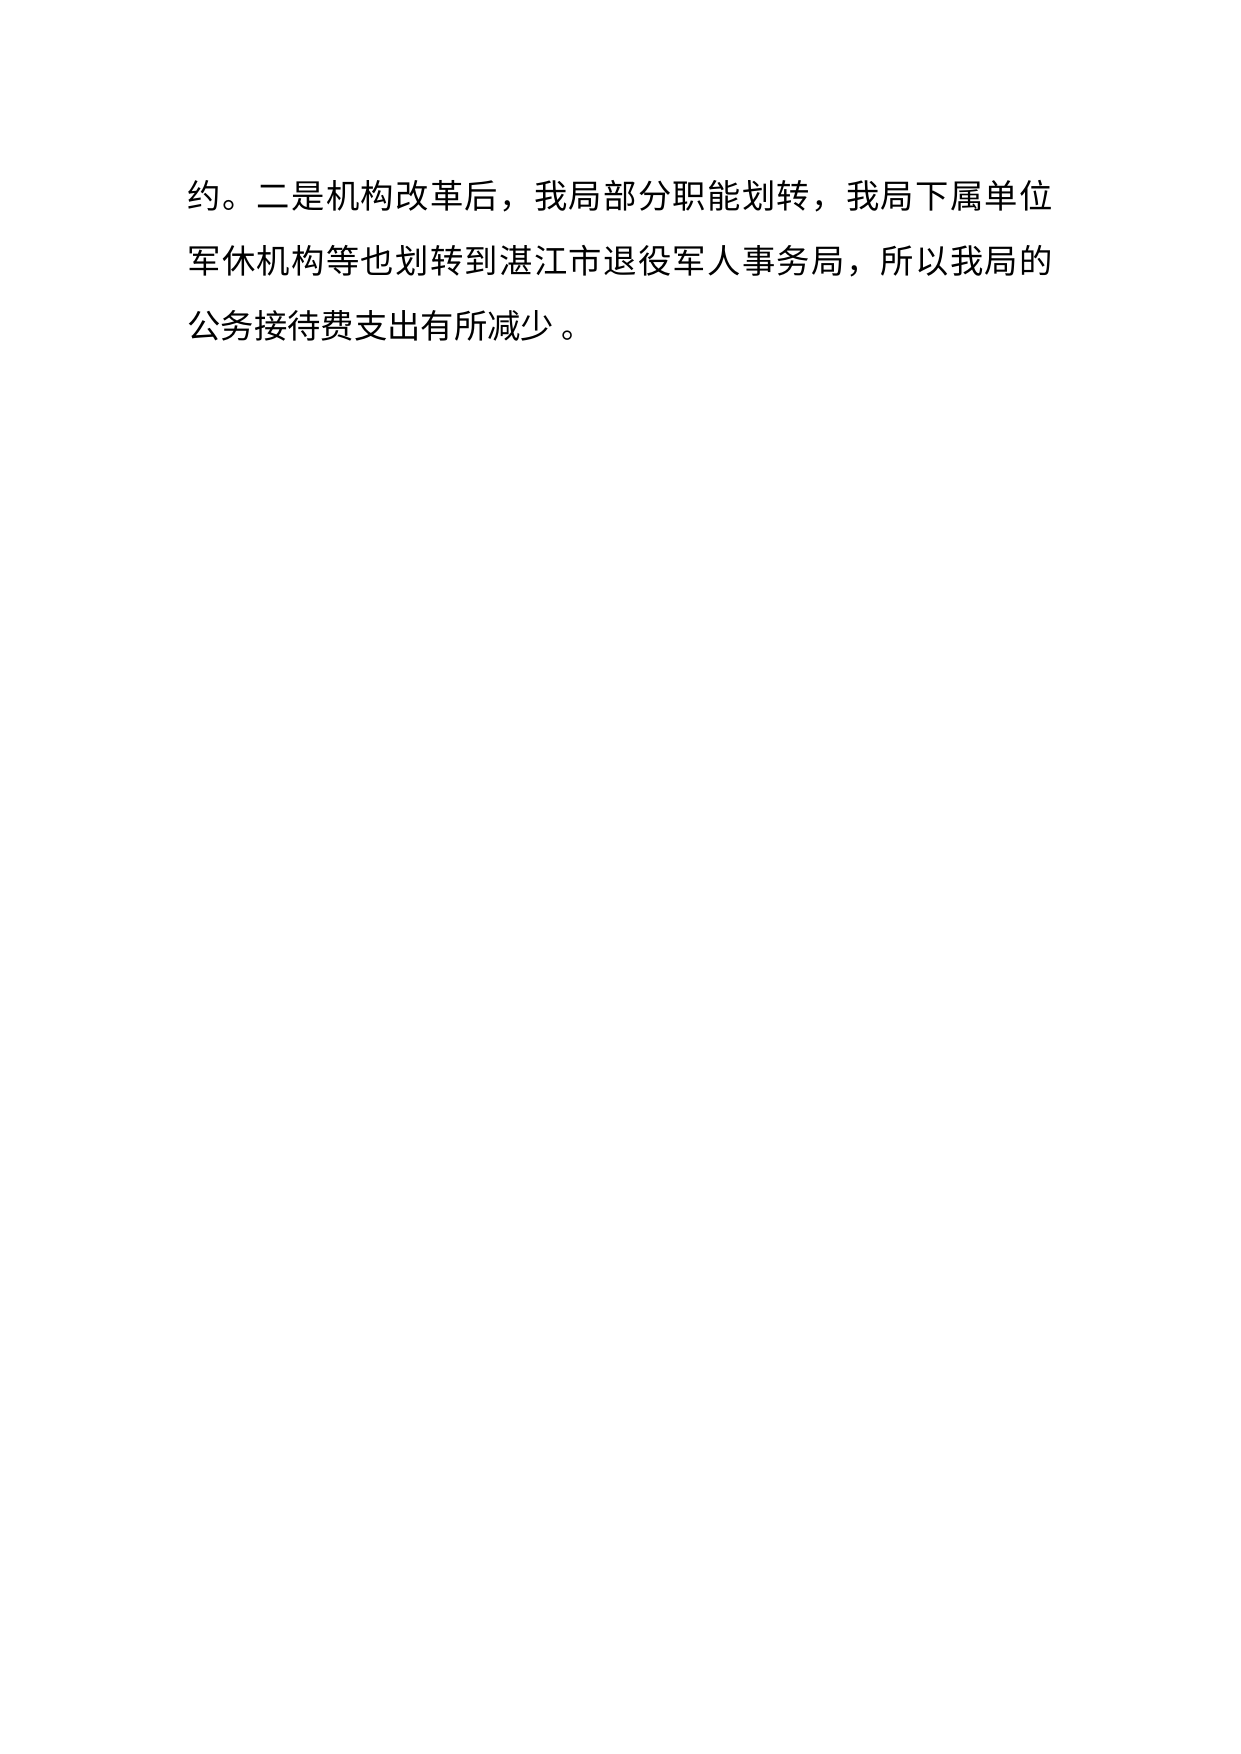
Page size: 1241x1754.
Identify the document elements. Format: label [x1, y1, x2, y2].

text [187, 162, 1053, 357]
